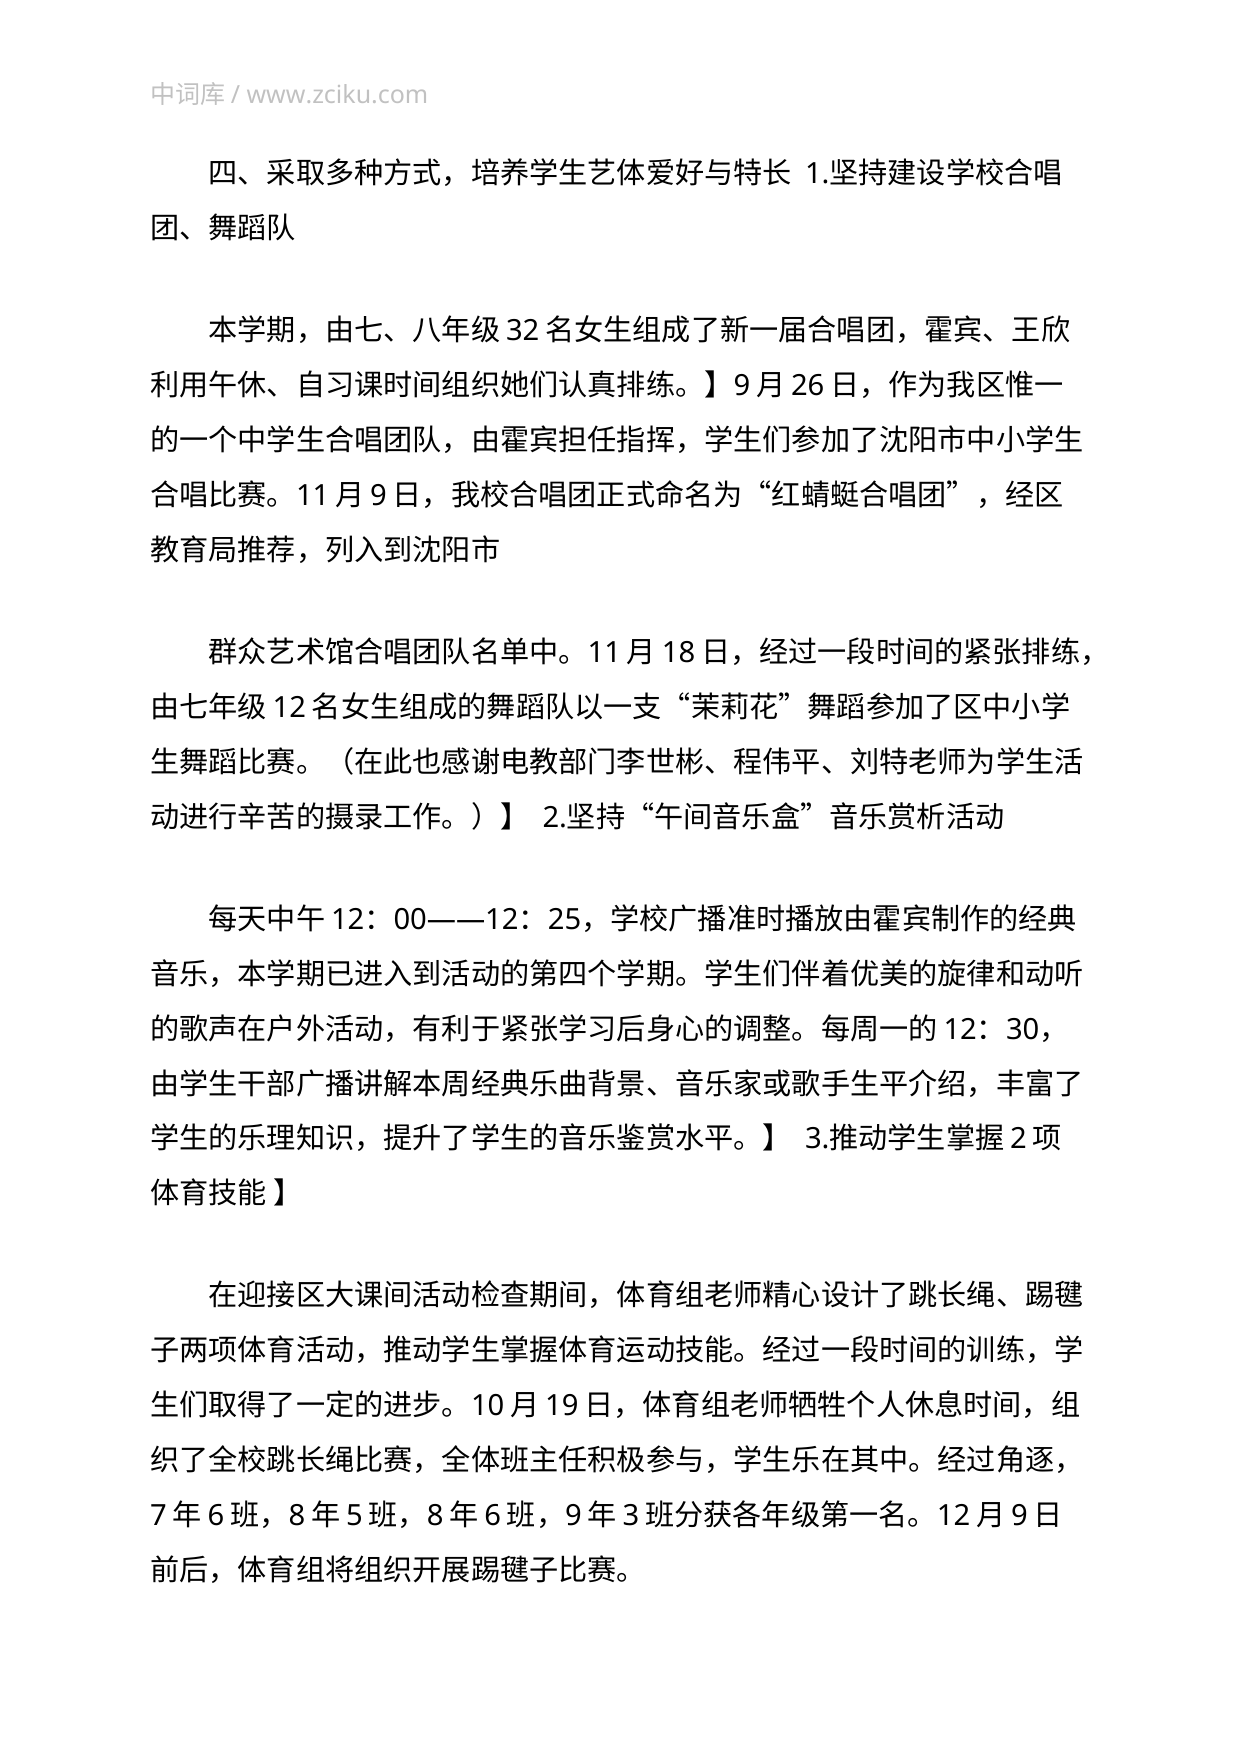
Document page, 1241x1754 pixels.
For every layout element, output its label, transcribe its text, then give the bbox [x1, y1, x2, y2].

text 在迎接区大课间活动检查期间，体育组老师精心设计了跳长绳、踢毽子两项体育活动，推动学生掌握体育运动技能。经过一段时间的训练，学生们取得了一定的进步。10月19日，体育组老师牺牲个人休息时间，组织了全校跳长绳比赛，全体班主任积极参与，学生乐在其中。经过角逐，7年6班，8年5班，8年6班，9年3班分获各年级第一名。12月9日前后，体育组将组织开展踢毽子比赛。 [150, 1272, 1090, 1589]
text 群众艺术馆合唱团队名单中。11月18日，经过一段时间的紧张排练，由七年级12名女生组成的舞蹈队以一支“茉莉花”舞蹈参加了区中小学生舞蹈比赛。（在此也感谢电教部门李世彬、程伟平、刘特老师为学生活动进行辛苦的摄录工作。）】 2.坚持“午间音乐盒”音乐赏析活动 [150, 628, 1090, 836]
text 四、采取多种方式，培养学生艺体爱好与特长 1.坚持建设学校合唱团、舞蹈队 [150, 150, 1090, 247]
text 本学期，由七、八年级32名女生组成了新一届合唱团，霍宾、王欣利用午休、自习课时间组织她们认真排练。】9月26日，作为我区惟一的一个中学生合唱团队，由霍宾担任指挥，学生们参加了沈阳市中小学生合唱比赛。11月9日，我校合唱团正式命名为“红蜻蜓合唱团”，经区教育局推荐，列入到沈阳市 [150, 307, 1090, 569]
text 每天中午12：00——12：25，学校广播准时播放由霍宾制作的经典音乐，本学期已进入到活动的第四个学期。学生们伴着优美的旋律和动听的歌声在户外活动，有利于紧张学习后身心的调整。每周一的12：30，由学生干部广播讲解本周经典乐曲背景、音乐家或歌手生平介绍，丰富了学生的乐理知识，提升了学生的音乐鉴赏水平。】 3.推动学生掌握2项体育技能 】 [150, 895, 1090, 1212]
